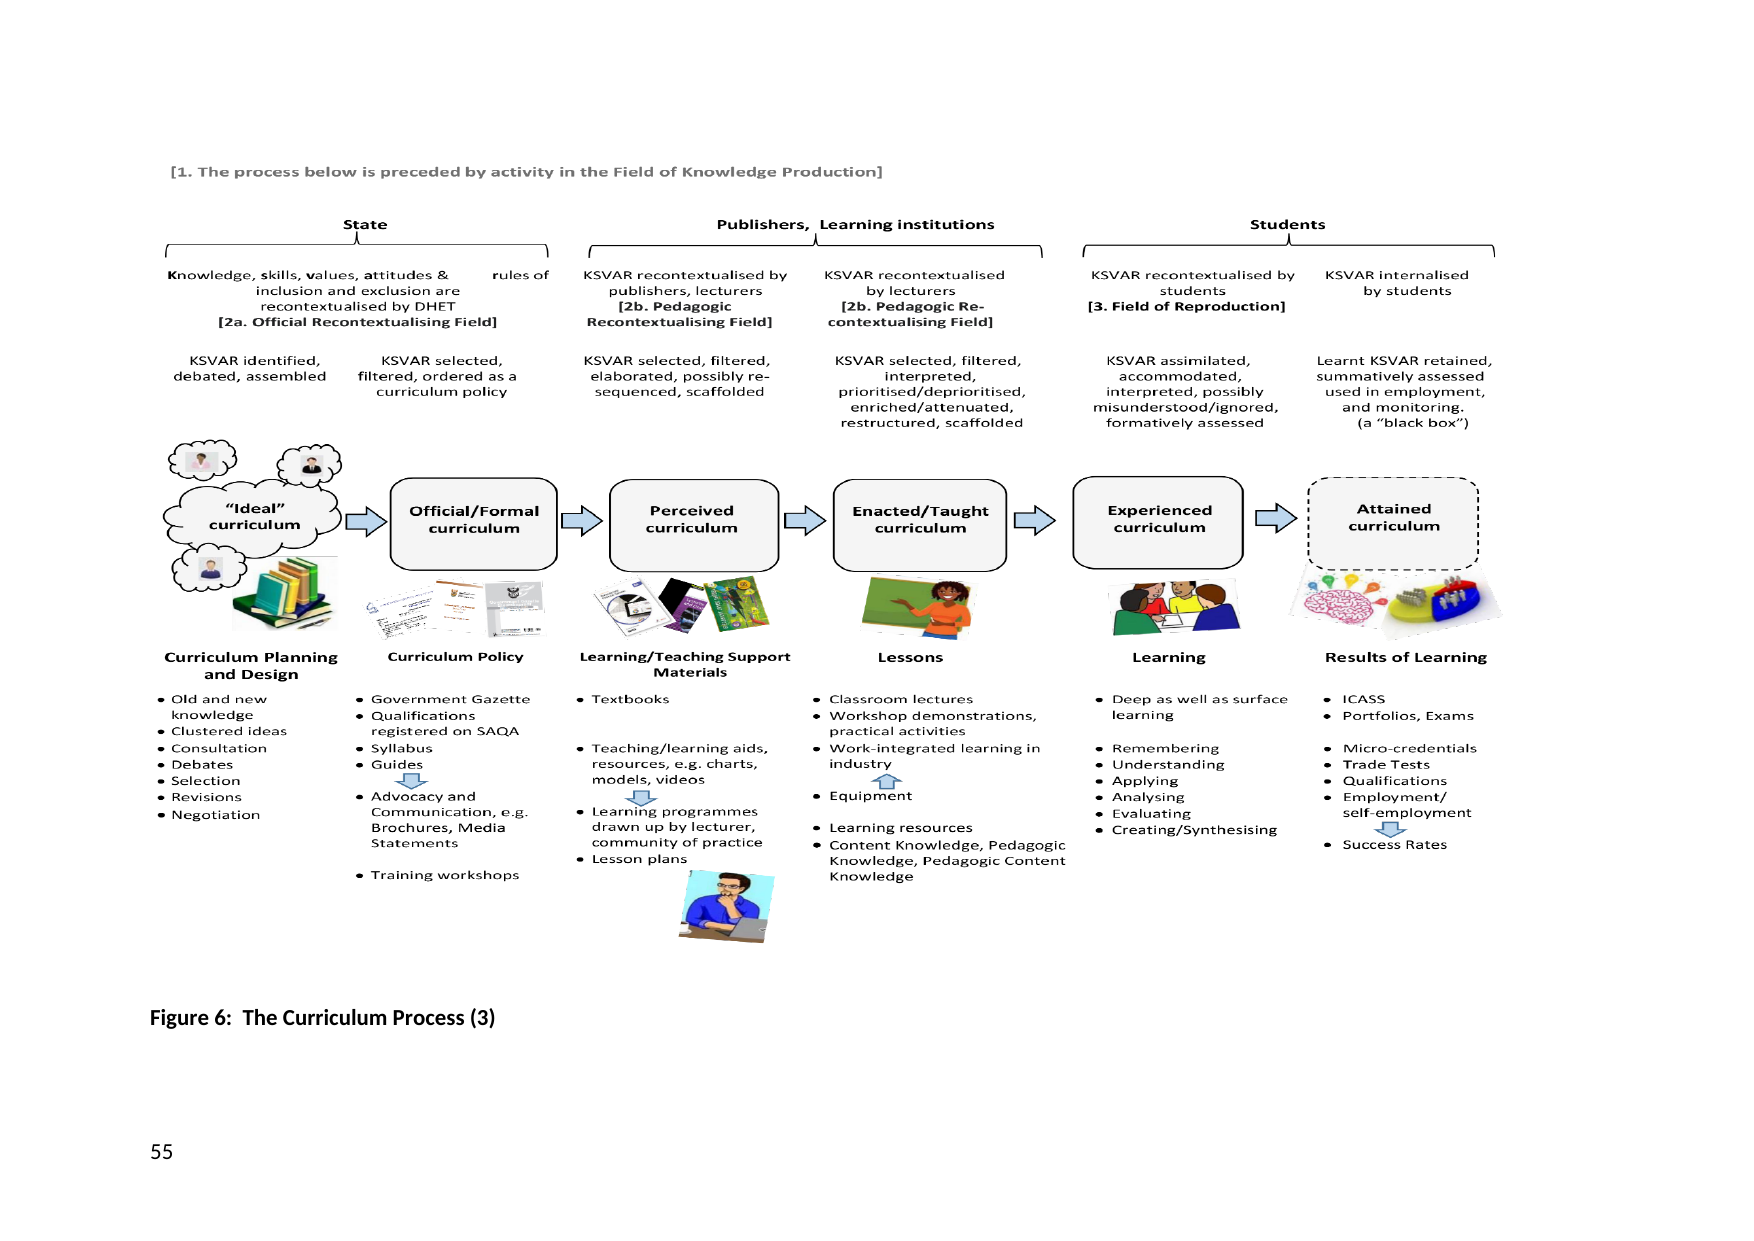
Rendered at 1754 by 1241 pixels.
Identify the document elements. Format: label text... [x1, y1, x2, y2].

text Figure 6: The Curriculum Process (3) [150, 1003, 1604, 1031]
picture [150, 150, 1524, 970]
